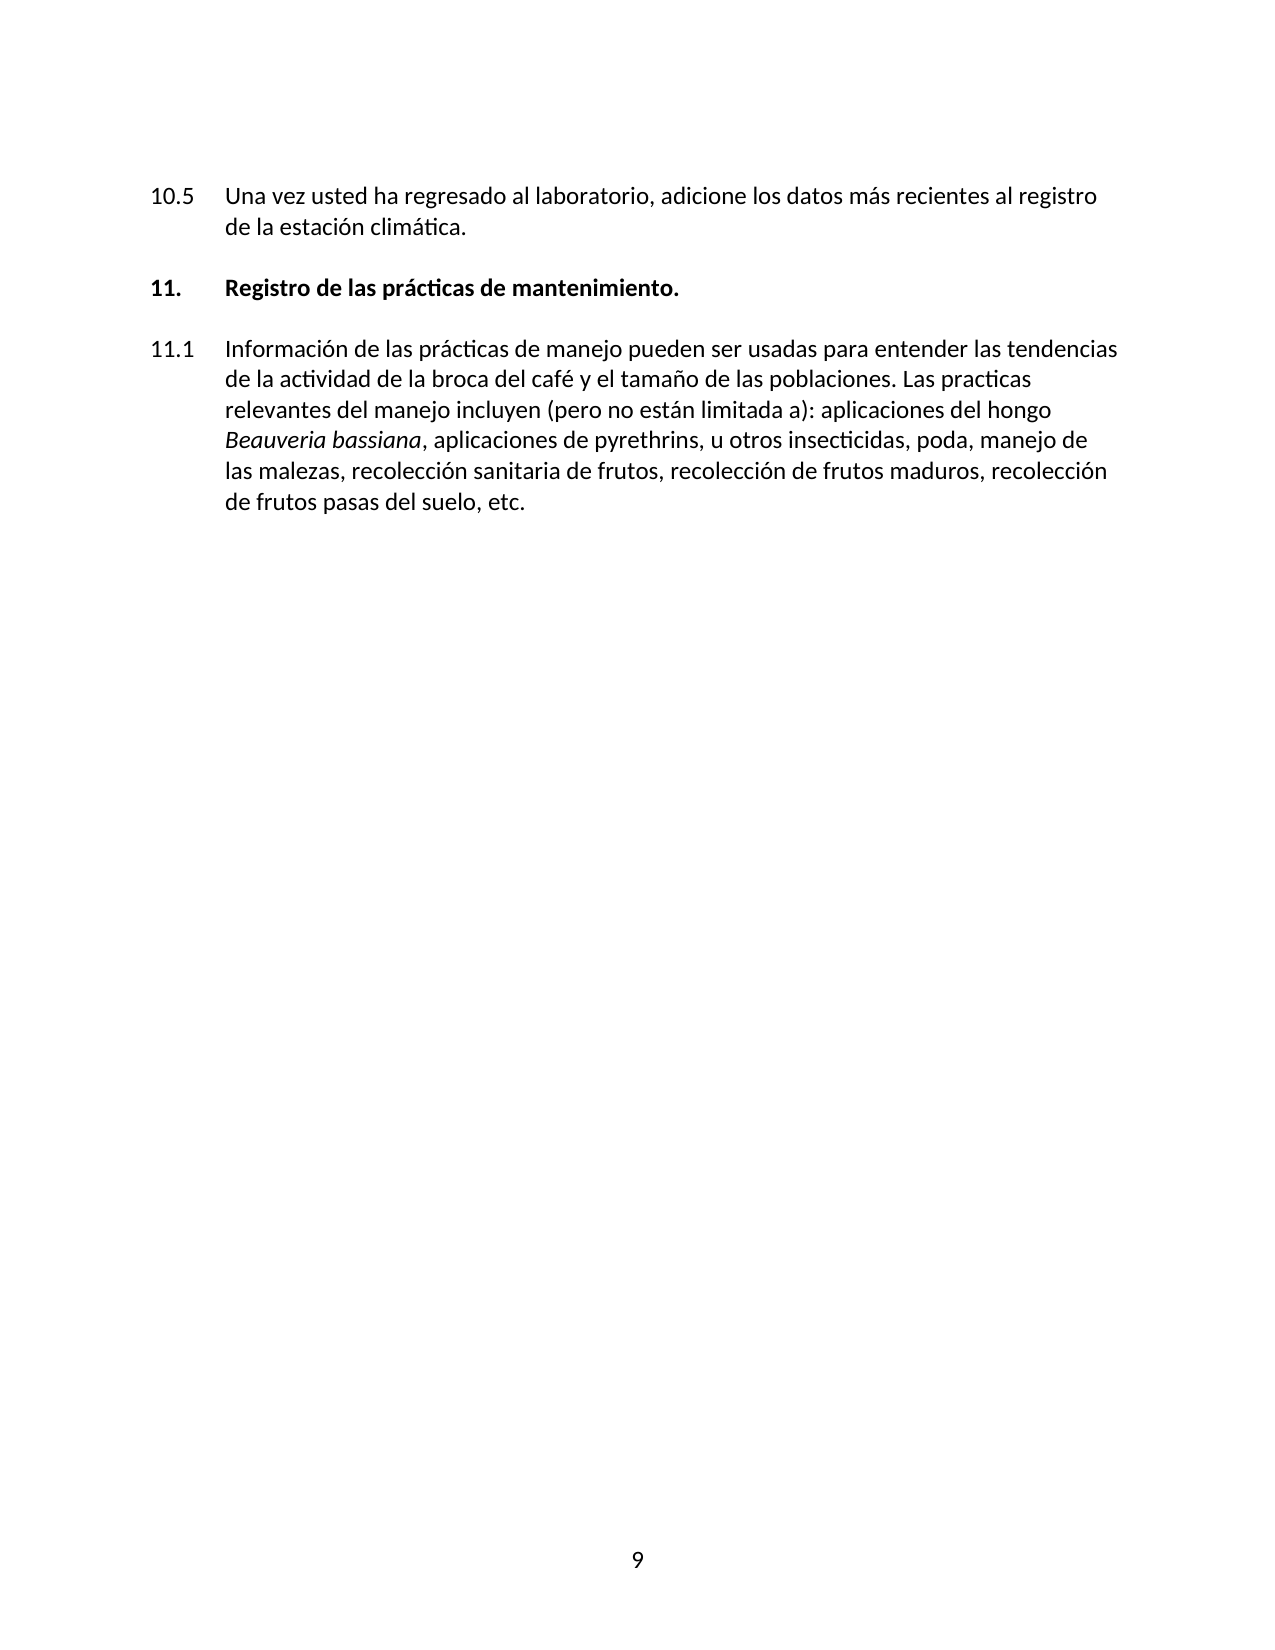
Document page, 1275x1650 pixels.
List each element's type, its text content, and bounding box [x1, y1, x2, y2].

list Registro de las prácticas de mantenimiento. [150, 272, 1125, 303]
text 11.1 Información de las prácticas de manejo pueden ser usadas para entender las tendencias de la actividad de la broca del café y el tamaño de las poblaciones. Las practicas relevantes del manejo incluyen (pero no están limitada a): aplicaciones del hongo Beauveria bassiana, aplicaciones de pyrethrins, u otros insecticidas, poda, manejo de las malezas, recolección sanitaria de frutos, recolección de frutos maduros, recolección de frutos pasas del suelo, etc. [150, 333, 1125, 516]
list Una vez usted ha regresado al laboratorio, adicione los datos más recientes al registro de la estación climática. [150, 181, 1125, 242]
